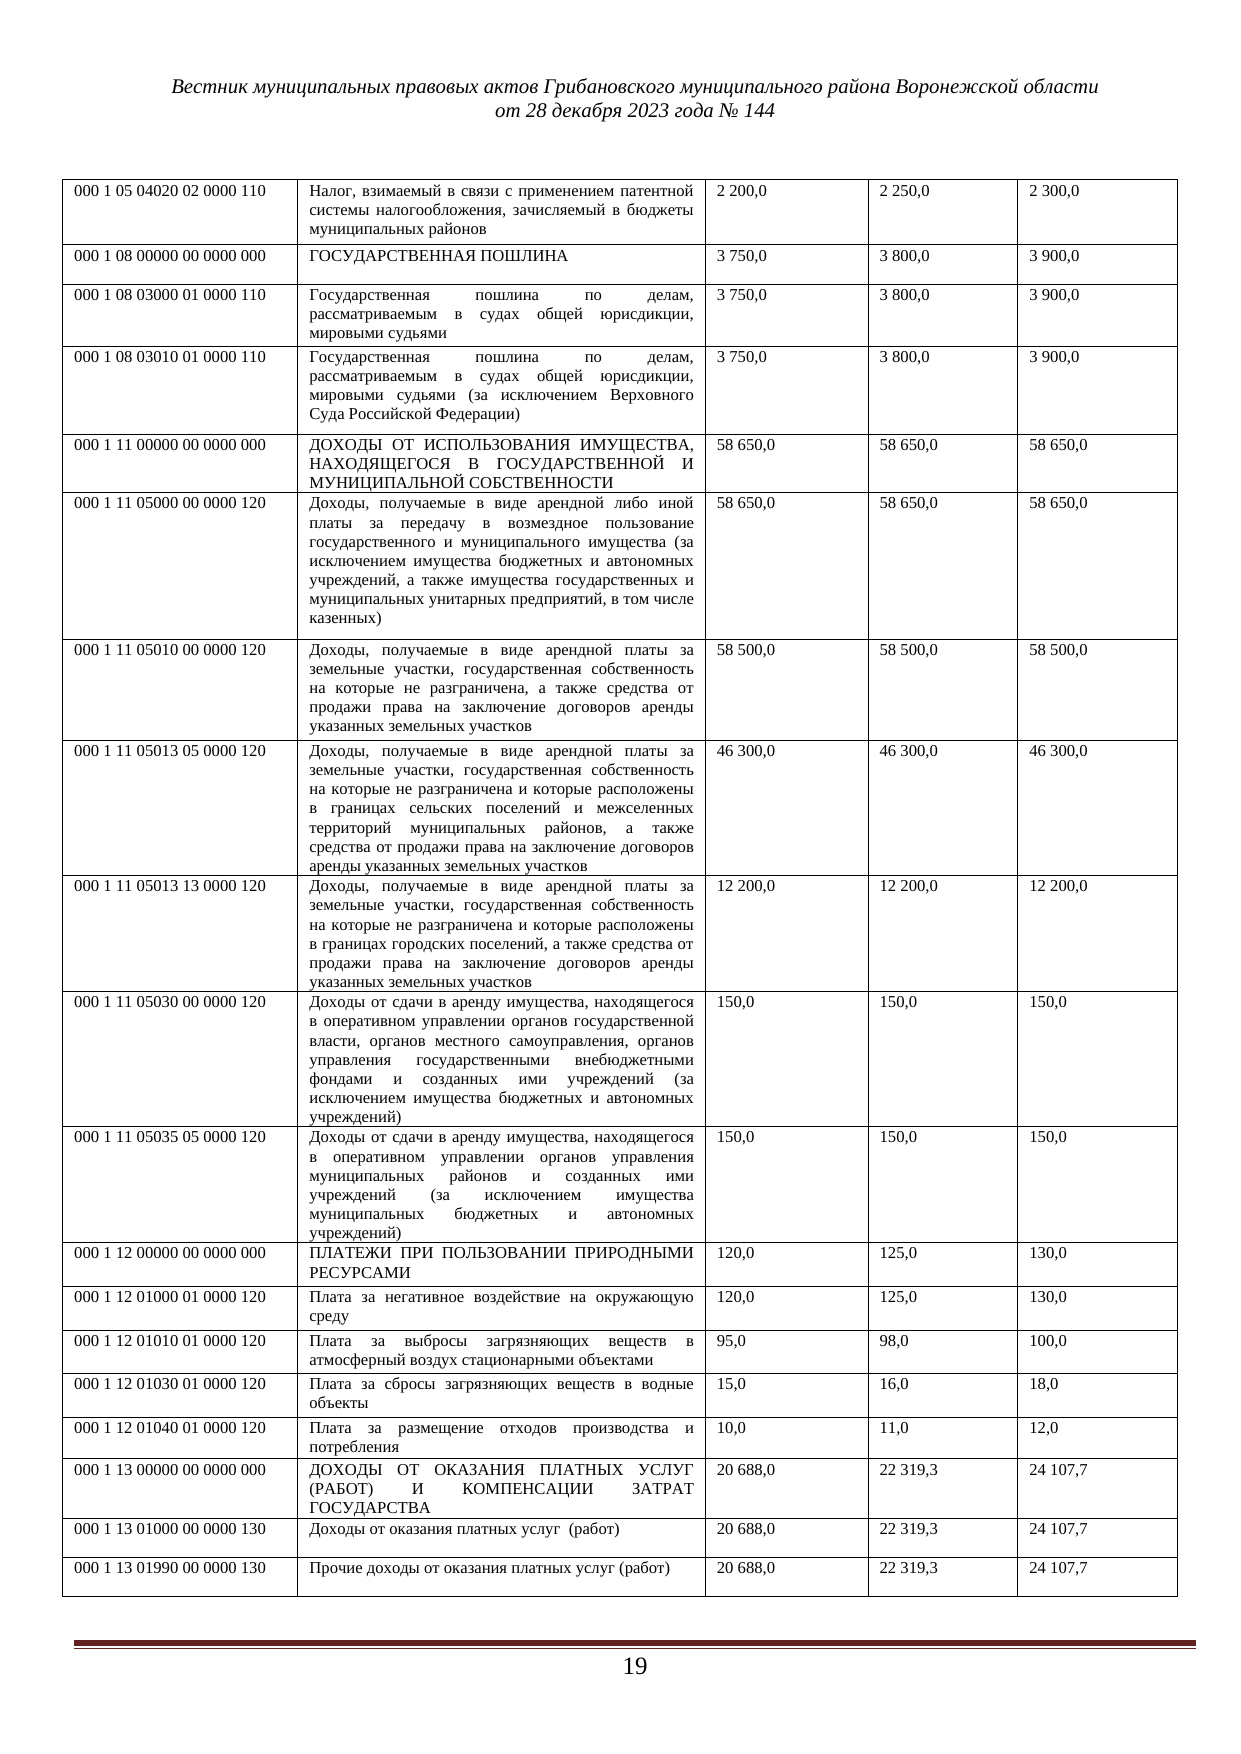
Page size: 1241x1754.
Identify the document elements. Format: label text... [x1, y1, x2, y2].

table_cell 58 650,0 [1018, 493, 1177, 638]
table_cell ДОХОДЫ ОТ ИСПОЛЬЗОВАНИЯ ИМУЩЕСТВА, НАХОДЯЩЕГОСЯ В ГОСУДАРСТВЕННОЙ И МУНИЦИПАЛЬНОЙ СОБСТВЕННОСТИ [298, 435, 705, 492]
table_cell 10,0 [706, 1418, 868, 1458]
table_cell 18,0 [1018, 1374, 1177, 1417]
table_cell 125,0 [869, 1287, 1017, 1330]
table_cell 3 750,0 [706, 245, 868, 283]
table_cell 120,0 [706, 1243, 868, 1286]
table_cell 12 200,0 [869, 876, 1017, 991]
table_cell Плата за негативное воздействие на окружающую среду [298, 1287, 705, 1330]
table_cell 000 1 08 03010 01 0000 110 [63, 347, 297, 434]
table_cell 000 1 12 01040 01 0000 120 [63, 1418, 297, 1458]
table_cell 20 688,0 [706, 1519, 868, 1557]
table_cell Доходы от сдачи в аренду имущества, находящегося в оперативном управлении органов управления муниципальных районов и созданных ими учреждений (за исключением имущества муниципальных бюджетных и автономных учреждений) [298, 1127, 705, 1242]
table_cell 3 800,0 [869, 285, 1017, 346]
table_cell 2 200,0 [706, 180, 868, 244]
table_cell Налог, взимаемый в связи с применением патентной системы налогообложения, зачисляемый в бюджеты муниципальных районов [298, 180, 705, 244]
table_cell 20 688,0 [706, 1558, 868, 1596]
table_cell 3 900,0 [1018, 245, 1177, 283]
table_cell 100,0 [1018, 1331, 1177, 1373]
table_cell 95,0 [706, 1331, 868, 1373]
table_cell 46 300,0 [869, 741, 1017, 875]
table_cell 000 1 12 01000 01 0000 120 [63, 1287, 297, 1330]
table_cell 150,0 [869, 1127, 1017, 1242]
table_cell Доходы, получаемые в виде арендной платы за земельные участки, государственная собственность на которые не разграничена и которые расположены в границах сельских поселений и межселенных территорий муниципальных районов, а также средства от продажи права на заключение договоров аренды указанных земельных участков [298, 741, 705, 875]
table_cell 150,0 [1018, 1127, 1177, 1242]
table_cell Доходы, получаемые в виде арендной платы за земельные участки, государственная собственность на которые не разграничена и которые расположены в границах городских поселений, а также средства от продажи права на заключение договоров аренды указанных земельных участков [298, 876, 705, 991]
table_cell 3 900,0 [1018, 347, 1177, 434]
table_cell Прочие доходы от оказания платных услуг (работ) [298, 1558, 705, 1596]
table_cell 120,0 [706, 1287, 868, 1330]
table_cell 2 300,0 [1018, 180, 1177, 244]
table_cell 58 650,0 [706, 435, 868, 492]
table_cell 58 650,0 [706, 493, 868, 638]
table_cell 130,0 [1018, 1243, 1177, 1286]
table_cell 22 319,3 [869, 1519, 1017, 1557]
table_cell 000 1 11 05013 05 0000 120 [63, 741, 297, 875]
table_cell 58 500,0 [706, 640, 868, 740]
table_cell 130,0 [1018, 1287, 1177, 1330]
table_cell 3 800,0 [869, 347, 1017, 434]
table_cell Плата за сбросы загрязняющих веществ в водные объекты [298, 1374, 705, 1417]
table_cell 000 1 11 05030 00 0000 120 [63, 992, 297, 1126]
table_cell 24 107,7 [1018, 1519, 1177, 1557]
table_cell 000 1 13 01990 00 0000 130 [63, 1558, 297, 1596]
table_cell 3 750,0 [706, 285, 868, 346]
table_cell 000 1 08 00000 00 0000 000 [63, 245, 297, 283]
table_cell 000 1 11 05035 05 0000 120 [63, 1127, 297, 1242]
table_cell 3 750,0 [706, 347, 868, 434]
table_cell 000 1 05 04020 02 0000 110 [63, 180, 297, 244]
table_cell 20 688,0 [706, 1459, 868, 1518]
table_cell Плата за выбросы загрязняющих веществ в атмосферный воздух стационарными объектами [298, 1331, 705, 1373]
table_cell 22 319,3 [869, 1459, 1017, 1518]
table_cell 58 650,0 [869, 493, 1017, 638]
table_cell Государственная пошлина по делам, рассматриваемым в судах общей юрисдикции, мировыми судьями [298, 285, 705, 346]
table_cell 000 1 11 05013 13 0000 120 [63, 876, 297, 991]
table_cell 12 200,0 [706, 876, 868, 991]
table_cell 16,0 [869, 1374, 1017, 1417]
table_cell 150,0 [706, 992, 868, 1126]
table_cell 000 1 11 00000 00 0000 000 [63, 435, 297, 492]
table_cell 15,0 [706, 1374, 868, 1417]
table_cell Государственная пошлина по делам, рассматриваемым в судах общей юрисдикции, мировыми судьями (за исключением Верховного Суда Российской Федерации) [298, 347, 705, 434]
table_cell 000 1 12 01010 01 0000 120 [63, 1331, 297, 1373]
table_cell Плата за размещение отходов производства и потребления [298, 1418, 705, 1458]
table_cell 150,0 [706, 1127, 868, 1242]
table_cell 000 1 11 05000 00 0000 120 [63, 493, 297, 638]
table_cell 000 1 12 01030 01 0000 120 [63, 1374, 297, 1417]
table_cell 46 300,0 [706, 741, 868, 875]
table_cell 12 200,0 [1018, 876, 1177, 991]
table_cell 24 107,7 [1018, 1459, 1177, 1518]
table_cell 000 1 08 03000 01 0000 110 [63, 285, 297, 346]
table_cell ГОСУДАРСТВЕННАЯ ПОШЛИНА [298, 245, 705, 283]
table_cell Доходы от сдачи в аренду имущества, находящегося в оперативном управлении органов государственной власти, органов местного самоуправления, органов управления государственными внебюджетными фондами и созданных ими учреждений (за исключением имущества бюджетных и автономных учреждений) [298, 992, 705, 1126]
table_cell 58 650,0 [1018, 435, 1177, 492]
table_cell 000 1 13 00000 00 0000 000 [63, 1459, 297, 1518]
table_cell ПЛАТЕЖИ ПРИ ПОЛЬЗОВАНИИ ПРИРОДНЫМИ РЕСУРСАМИ [298, 1243, 705, 1286]
table_cell 3 800,0 [869, 245, 1017, 283]
table_cell 000 1 11 05010 00 0000 120 [63, 640, 297, 740]
table_cell 58 500,0 [869, 640, 1017, 740]
table_cell 58 500,0 [1018, 640, 1177, 740]
table_cell 46 300,0 [1018, 741, 1177, 875]
table_cell 58 650,0 [869, 435, 1017, 492]
table_cell Доходы от оказания платных услуг (работ) [298, 1519, 705, 1557]
table_cell 98,0 [869, 1331, 1017, 1373]
table_cell 2 250,0 [869, 180, 1017, 244]
table_cell ДОХОДЫ ОТ ОКАЗАНИЯ ПЛАТНЫХ УСЛУГ (РАБОТ) И КОМПЕНСАЦИИ ЗАТРАТ ГОСУДАРСТВА [298, 1459, 705, 1518]
table_cell 22 319,3 [869, 1558, 1017, 1596]
table_cell 12,0 [1018, 1418, 1177, 1458]
table_cell 150,0 [869, 992, 1017, 1126]
table_cell 3 900,0 [1018, 285, 1177, 346]
table_cell 000 1 12 00000 00 0000 000 [63, 1243, 297, 1286]
table_cell 24 107,7 [1018, 1558, 1177, 1596]
table_cell 125,0 [869, 1243, 1017, 1286]
table_cell 000 1 13 01000 00 0000 130 [63, 1519, 297, 1557]
table_cell 150,0 [1018, 992, 1177, 1126]
table_cell Доходы, получаемые в виде арендной либо иной платы за передачу в возмездное пользование государственного и муниципального имущества (за исключением имущества бюджетных и автономных учреждений, а также имущества государственных и муниципальных унитарных предприятий, в том числе казенных) [298, 493, 705, 638]
table_cell 11,0 [869, 1418, 1017, 1458]
table_cell Доходы, получаемые в виде арендной платы за земельные участки, государственная собственность на которые не разграничена, а также средства от продажи права на заключение договоров аренды указанных земельных участков [298, 640, 705, 740]
